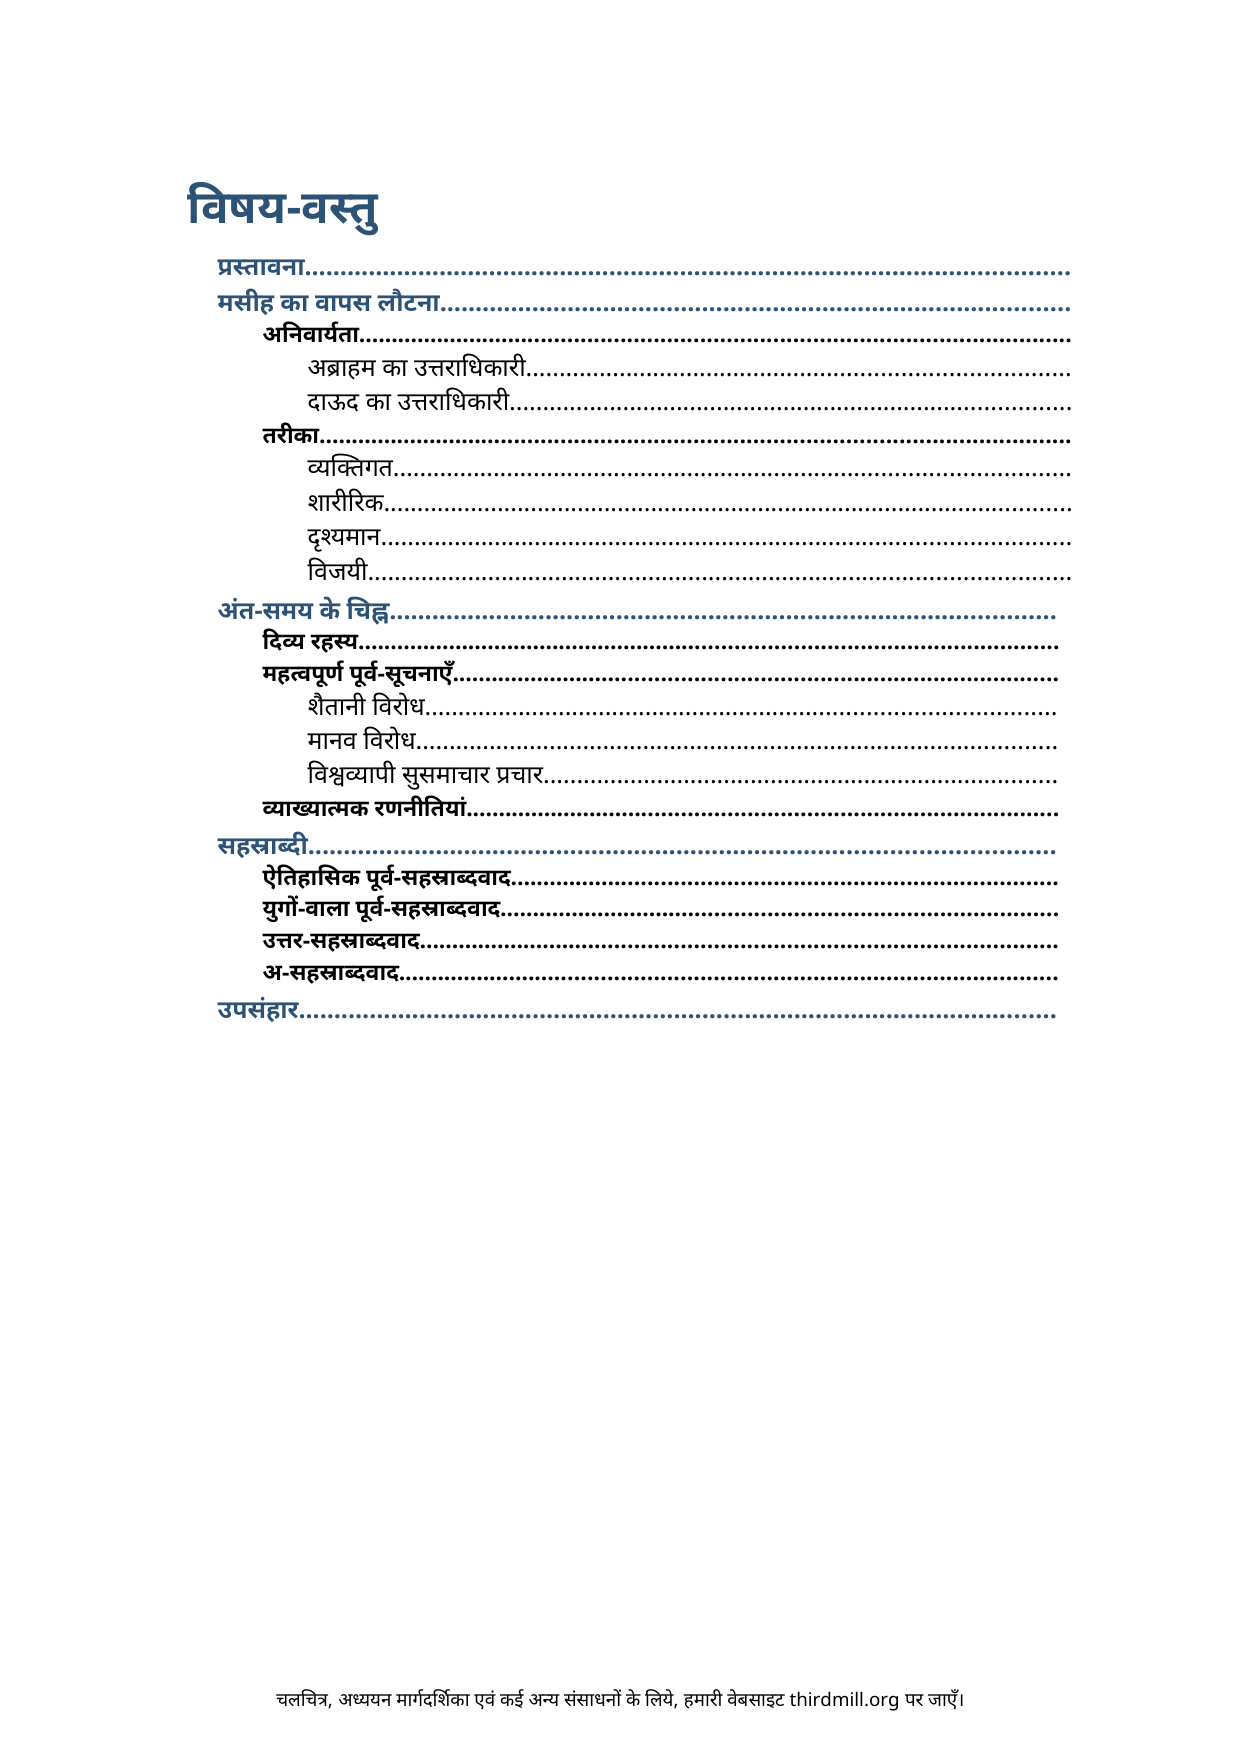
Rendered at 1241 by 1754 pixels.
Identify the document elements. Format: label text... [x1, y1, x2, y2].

subtitle विषय-वस्तु [187, 175, 1053, 243]
text विजयी 9 [307, 558, 1053, 592]
text व्याख्यात्मक रणनीतियां 14 [262, 796, 1053, 828]
text उपसंहार 22 [217, 991, 1053, 1028]
text मानव विरोध 12 [307, 727, 1053, 762]
text शारीरिक 7 [307, 489, 1053, 523]
text प्रस्तावना 1 [217, 248, 1053, 285]
text तरीका 6 [262, 423, 1053, 454]
text महत्वपूर्ण पूर्व-सूचनाएँ 11 [262, 661, 1053, 693]
text अनिवार्यता 2 [262, 322, 1053, 354]
text अ-सहस्राब्दवाद 20 [262, 960, 1053, 991]
text शैतानी विरोध 11 [307, 693, 1053, 727]
text दृश्यमान 8 [307, 523, 1053, 558]
text उत्तर-सहस्राब्दवाद 19 [262, 928, 1053, 960]
text मसीह का वापस लौटना 1 [217, 285, 1053, 322]
text सहस्राब्दी 15 [217, 828, 1053, 865]
text युगों-वाला पूर्व-सहस्राब्दवाद 18 [262, 896, 1053, 928]
text दिव्य रहस्य 10 [262, 629, 1053, 661]
text अब्राहम का उत्तराधिकारी 3 [307, 354, 1053, 388]
text दाऊद का उत्तराधिकारी 4 [307, 388, 1053, 423]
text विश्वव्यापी सुसमाचार प्रचार 13 [307, 762, 1053, 796]
text अंत-समय के चिह्न 10 [217, 592, 1053, 629]
text व्यक्तिगत 6 [307, 454, 1053, 489]
text ऐतिहासिक पूर्व-सहस्राब्दवाद 16 [262, 865, 1053, 896]
